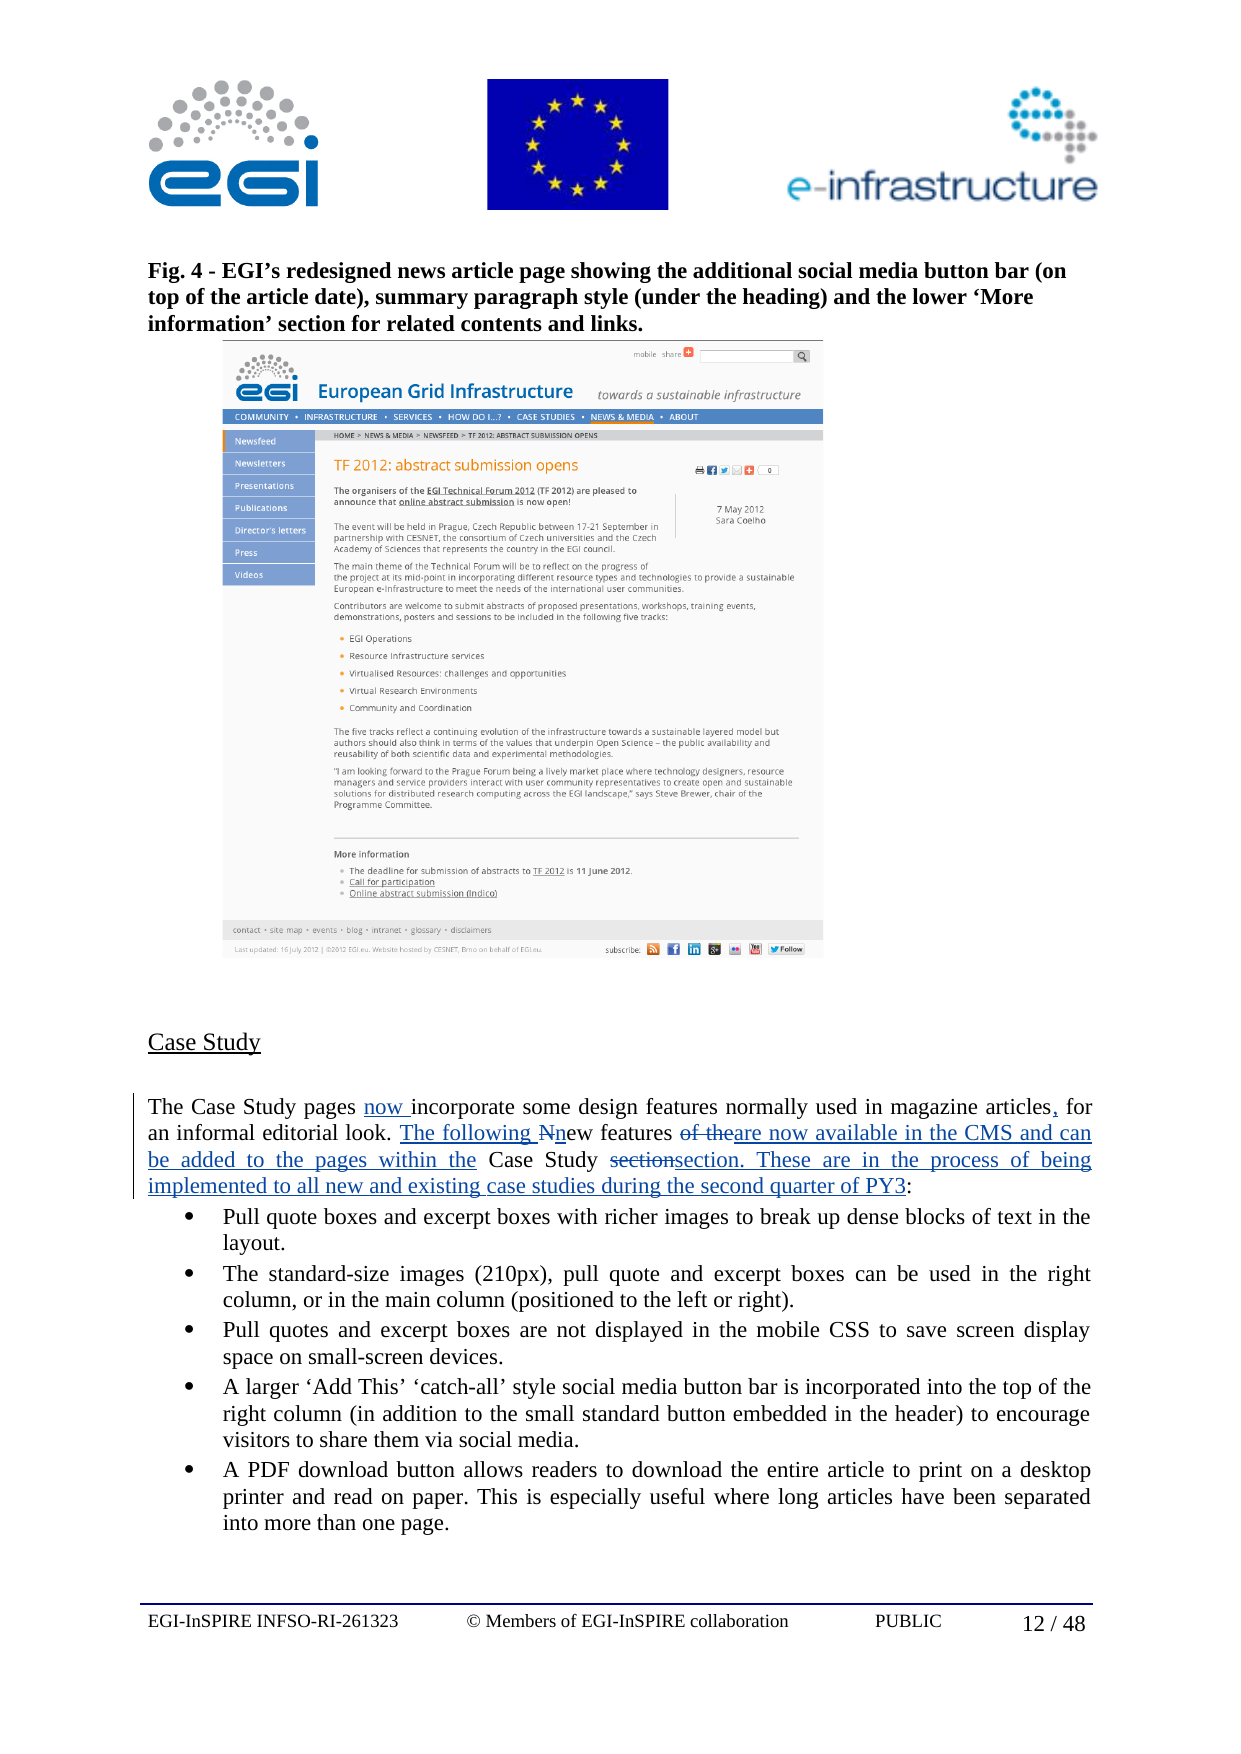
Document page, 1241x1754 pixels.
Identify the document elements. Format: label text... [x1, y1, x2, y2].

text The Case Study pages incorporate some design features normally used in magazine articles for an informal editorial look. ew features Case Study : [148, 1093, 1092, 1198]
list A larger ‘Add This’ ‘catch-all’ style social media button bar is incorporated into the top of the right column (in addition to the small standard button embedded in the header) to encourage visitors to share them via social media. [185, 1373, 1092, 1452]
list The standard-size images (210px), pull quote and excerpt boxes can be used in the right column, or in the main column (positioned to the left or right). [185, 1259, 1092, 1312]
picture [487, 79, 669, 210]
list Pull quote boxes and excerpt boxes with richer images to break up dense blocks of text in the layout. [185, 1203, 1092, 1255]
text Fig. 4 - EGI’s redesigned news article page showing the additional social media button bar (on top of the article date), summary paragraph style (under the heading) and the lower ‘More information’ section for related contents and links. [148, 257, 1092, 336]
list A PDF download button allows readers to download the entire article to print on a desktop printer and read on paper. This is especially useful where long articles have been separated into more than one page. [185, 1457, 1092, 1536]
list Pull quotes and excerpt boxes are not displayed in the mobile CSS to save screen display space on small-screen devices. [185, 1316, 1092, 1369]
picture [147, 79, 320, 208]
picture [222, 340, 824, 958]
text Case Study [148, 1027, 1092, 1056]
picture [780, 79, 1106, 210]
